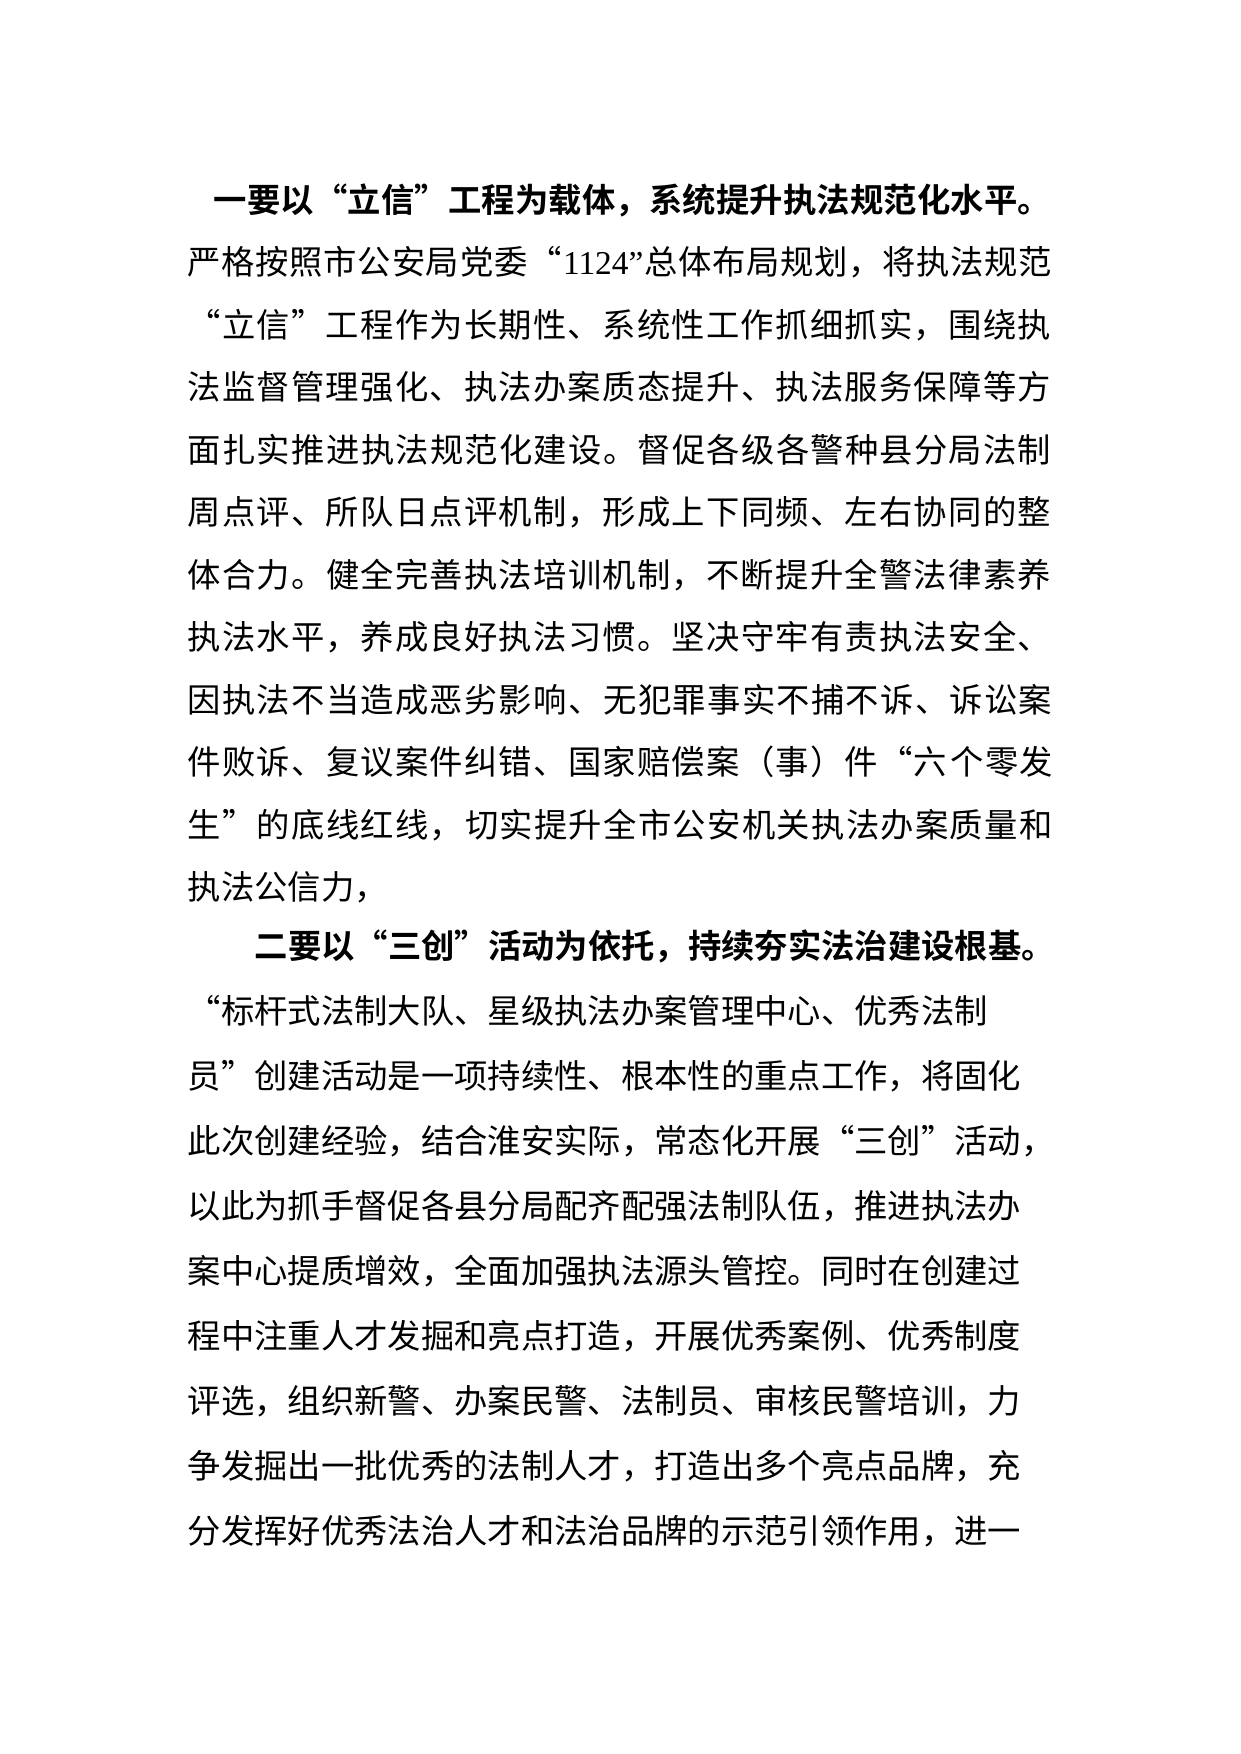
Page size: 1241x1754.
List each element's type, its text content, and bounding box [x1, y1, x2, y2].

text 一要以“立信”工程为载体，系统提升执法规范化水平。严格按照市公安局党委“1124”总体布局规划，将执法规范“立信”工程作为长期性、系统性工作抓细抓实，围绕执法监督管理强化、执法办案质态提升、执法服务保障等方面扎实推进执法规范化建设。督促各级各警种县分局法制周点评、所队日点评机制，形成上下同频、左右协同的整体合力。健全完善执法培训机制，不断提升全警法律素养、执法水平，养成良好执法习惯。坚决守牢有责执法安全、因执法不当造成恶劣影响、无犯罪事实不捕不诉、诉讼案件败诉、复议案件纠错、国家赔偿案（事）件“六个零发生”的底线红线，切实提升全市公安机关执法办案质量和执法公信力， [187, 162, 1053, 912]
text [187, 912, 1053, 1562]
